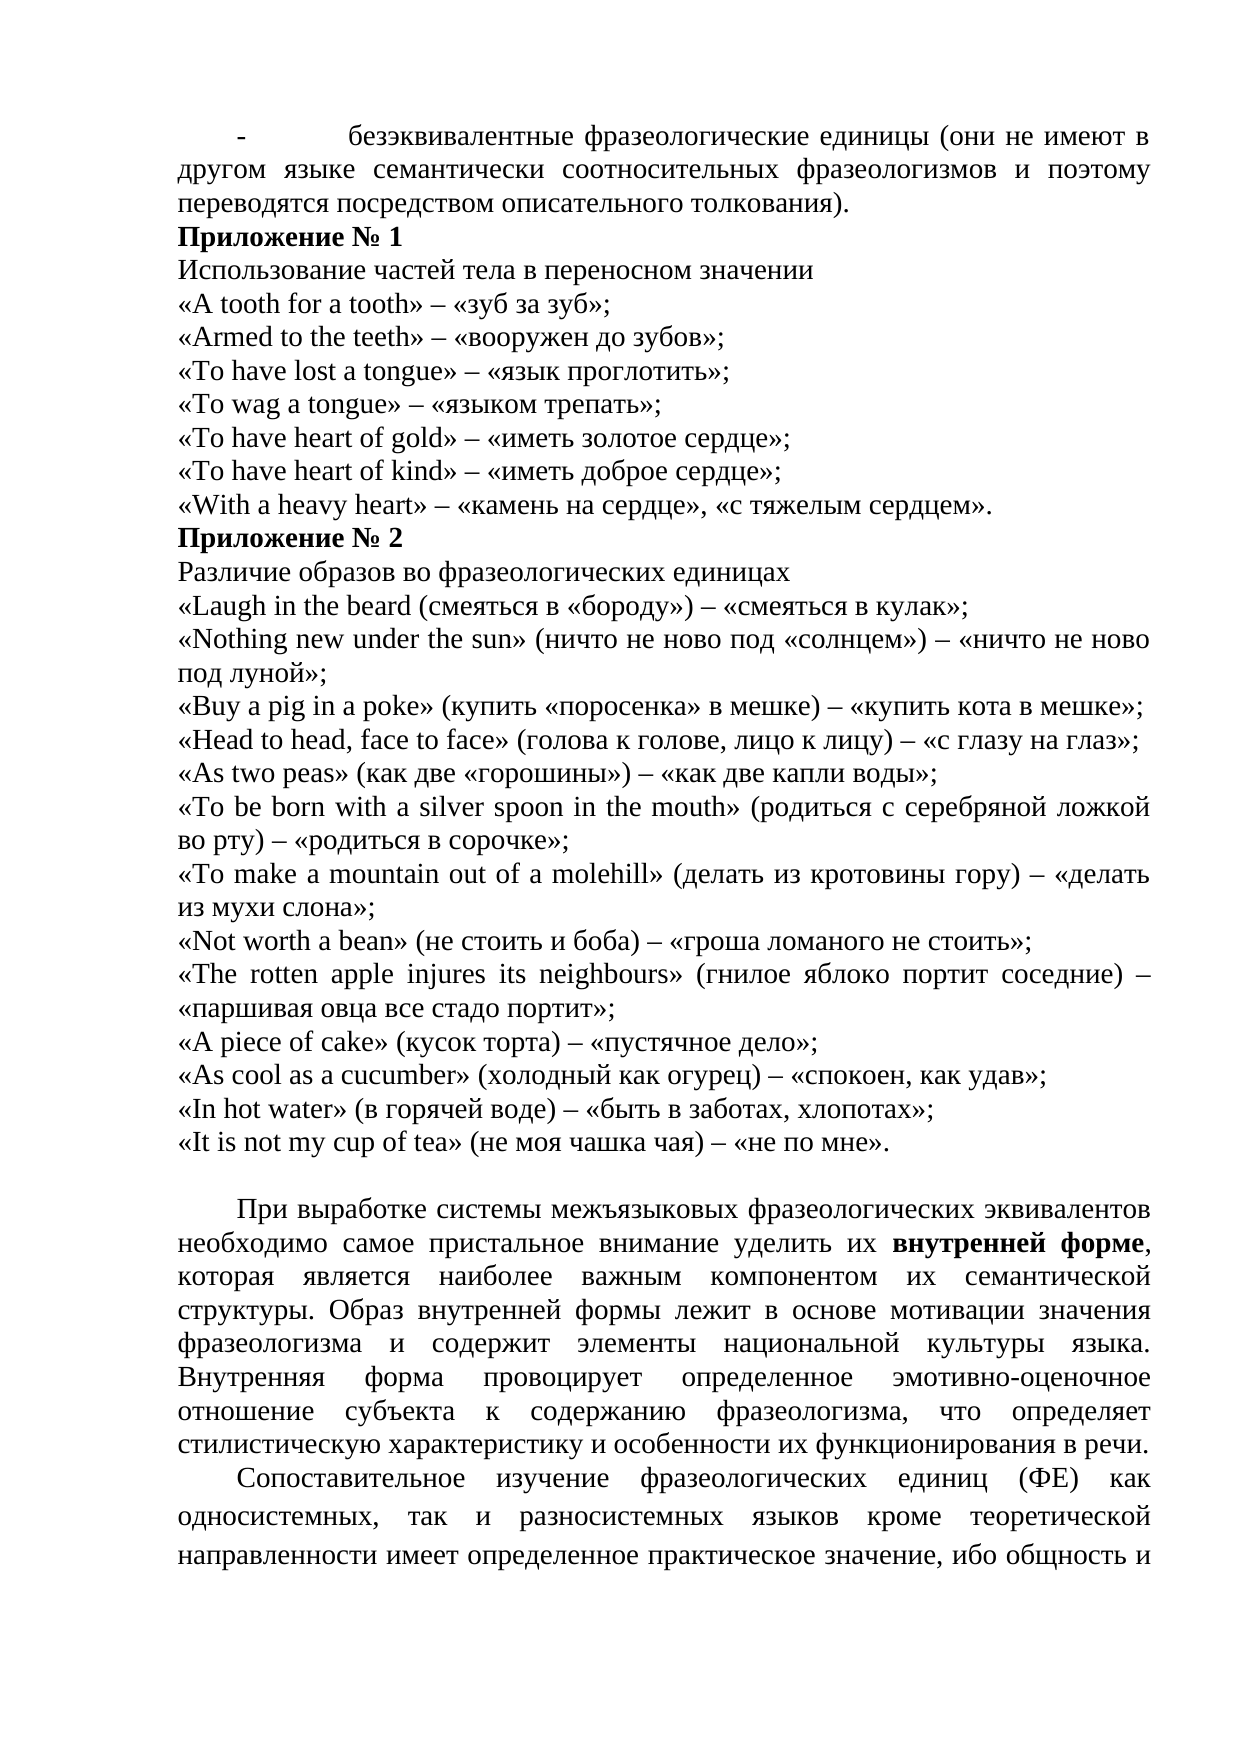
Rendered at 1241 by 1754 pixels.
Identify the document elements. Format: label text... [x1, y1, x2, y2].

text «Head to head, face to face» (голова к голове, лицо к лицу) – «с глазу на глаз»; [177, 722, 1152, 755]
text «As cool as a cucumber» (холодный как огурец) – «спокоен, как удав»; [177, 1057, 1152, 1091]
text «To have lost a tongue» – «язык проглотить»; [177, 353, 1152, 386]
text Различие образов во фразеологических единицах [177, 554, 1152, 588]
text «To make a mountain out of a molehill» (делать из кротовины гору) – «делать из мухи слона»; [177, 856, 1152, 923]
text «A piece of cake» (кусок торта) – «пустячное дело»; [177, 1024, 1152, 1057]
text «With a heavy heart» – «камень на сердце», «с тяжелым сердцем». [177, 487, 1152, 521]
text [177, 1460, 1152, 1570]
text «A tooth for a tooth» – «зуб за зуб»; [177, 286, 1152, 319]
text «Nothing new under the sun» (ничто не ново под «солнцем») – «ничто не ново под луной»; [177, 621, 1152, 688]
text Приложение № 2 [177, 521, 1152, 554]
text «Not worth a bean» (не стоить и боба) – «гроша ломаного не стоить»; [177, 923, 1152, 957]
text «As two peas» (как две «горошины») – «как две капли воды»; [177, 755, 1152, 789]
text «Laugh in the beard (смеяться в «бороду») – «смеяться в кулак»; [177, 588, 1152, 621]
text «The rotten apple injures its neighbours» (гнилое яблоко портит соседние) – «паршивая овца все стадо портит»; [177, 957, 1152, 1024]
text «To have heart of kind» – «иметь доброе сердце»; [177, 453, 1152, 487]
text «Buy a pig in a poke» (купить «поросенка» в мешке) – «купить кота в мешке»; [177, 688, 1152, 722]
text «Armed to the teeth» – «вооружен до зубов»; [177, 319, 1152, 353]
text «In hot water» (в горячей воде) – «быть в заботах, хлопотах»; [177, 1091, 1152, 1124]
text «To have heart of gold» – «иметь золотое сердце»; [177, 420, 1152, 453]
text - безэквивалентные фразеологические единицы (они не имеют в другом языке семантически соотносительных фразеологизмов и поэтому переводятся посредством описательного толкования). [177, 118, 1152, 219]
text «To be born with a silver spoon in the mouth» (родиться с серебряной ложкой во рту) – «родиться в сорочке»; [177, 789, 1152, 856]
text «To wag a tongue» – «языком трепать»; [177, 386, 1152, 420]
text Использование частей тела в переносном значении [177, 252, 1152, 286]
text Приложение № 1 [177, 219, 1152, 252]
text «It is not my cup of tea» (не моя чашка чая) – «не по мне». [177, 1124, 1152, 1158]
text При выработке системы межъязыковых фразеологических эквивалентов необходимо самое пристальное внимание уделить их внутренней форме, которая является наиболее важным компонентом их семантической структуры. Образ внутренней формы лежит в основе мотивации значения фразеологизма и содержит элементы национальной культуры языка. Внутренняя форма провоцирует определенное эмотивно-оценочное отношение субъекта к содержанию фразеологизма, что определяет стилистическую характеристику и особенности их функционирования в речи. [177, 1191, 1152, 1460]
